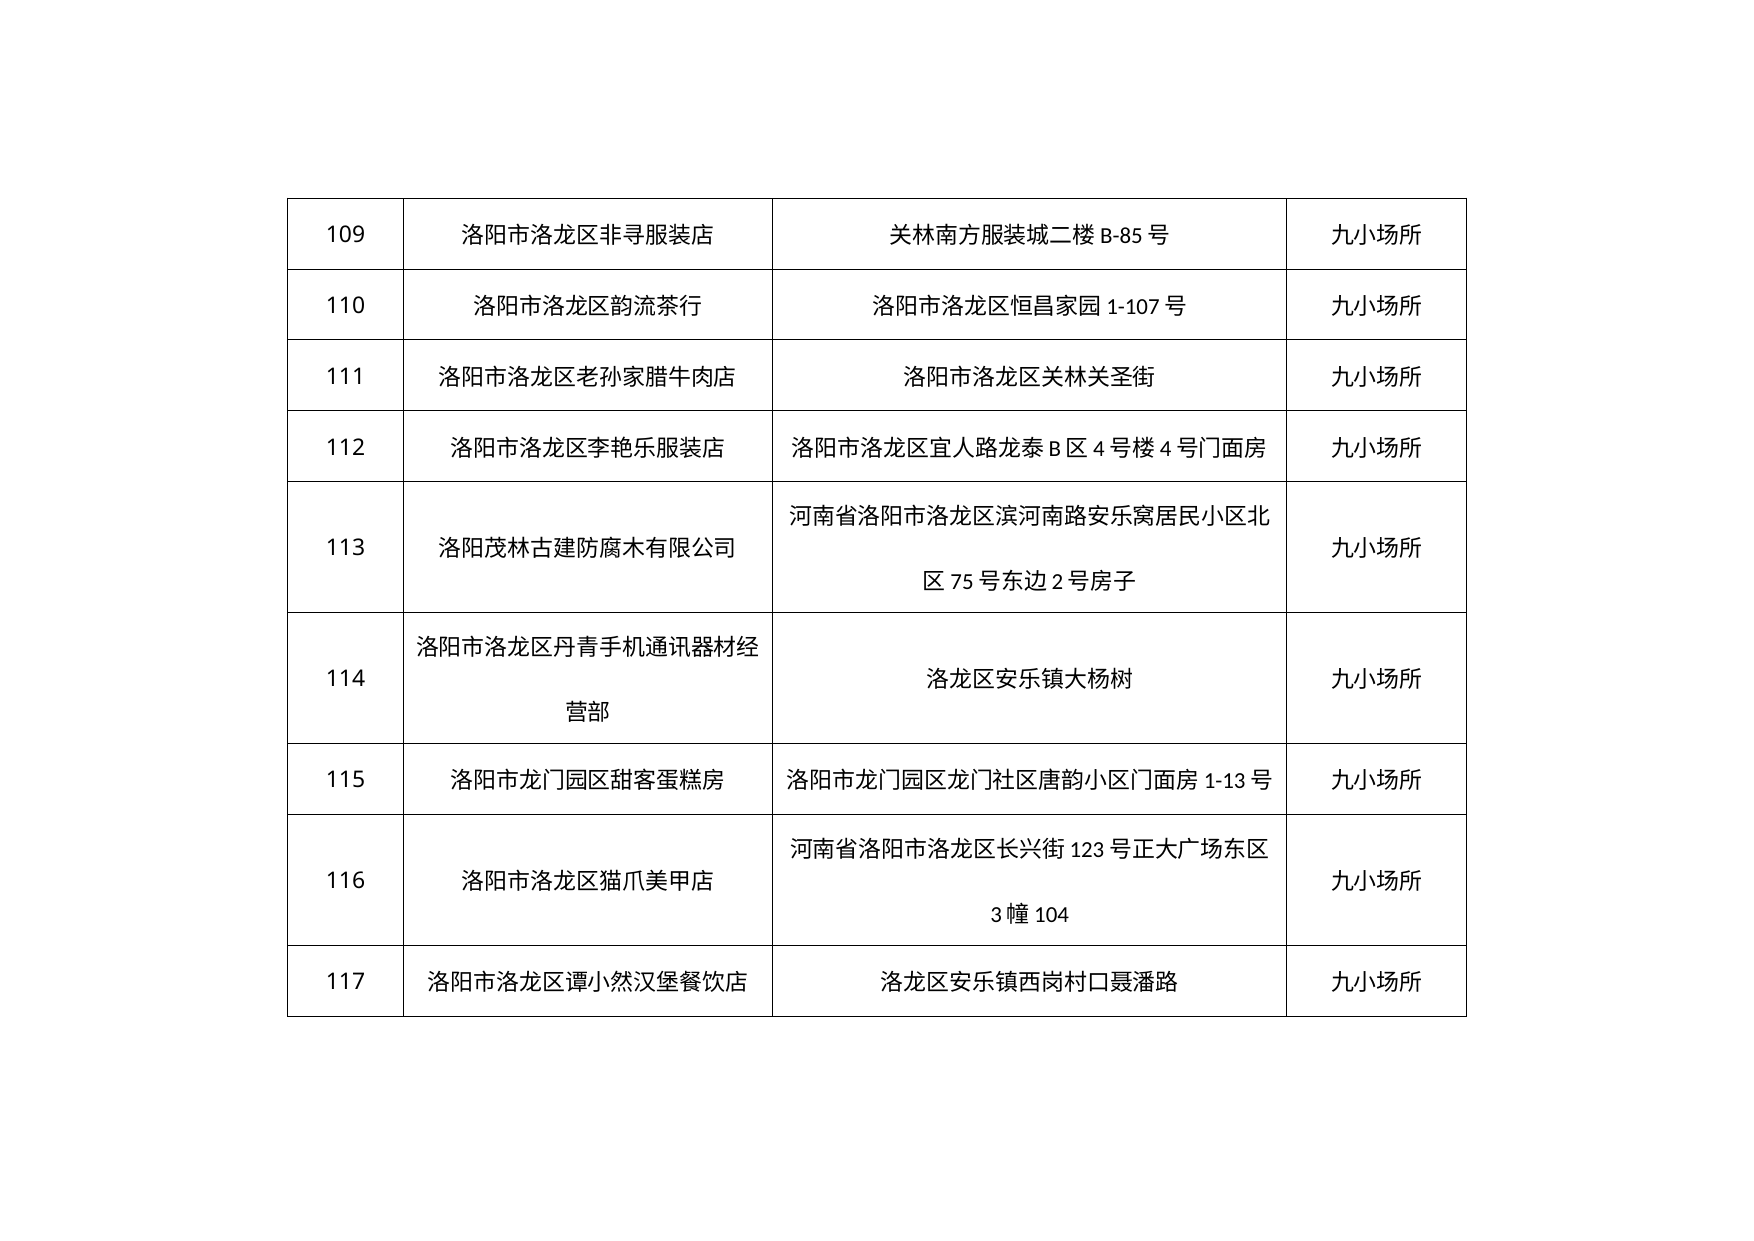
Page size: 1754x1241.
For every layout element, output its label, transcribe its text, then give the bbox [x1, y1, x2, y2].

table_cell 洛阳茂林古建防腐木有限公司 [404, 482, 772, 612]
table_cell 洛阳市龙门园区龙门社区唐韵小区门面房1-13号 [773, 744, 1286, 814]
table_cell 九小场所 [1287, 613, 1466, 743]
table_cell 九小场所 [1287, 340, 1466, 410]
table_cell 洛阳市洛龙区丹青手机通讯器材经营部 [404, 613, 772, 743]
table_cell 洛阳市洛龙区非寻服装店 [404, 199, 772, 268]
table_cell 洛阳市龙门园区甜客蛋糕房 [404, 744, 772, 814]
table_cell 河南省洛阳市洛龙区滨河南路安乐窝居民小区北区75号东边2号房子 [773, 482, 1286, 612]
table_cell 九小场所 [1287, 482, 1466, 612]
table_cell 110 [288, 270, 403, 339]
table_cell 洛龙区安乐镇大杨树 [773, 613, 1286, 743]
table_cell 九小场所 [1287, 199, 1466, 268]
table_cell 115 [288, 744, 403, 814]
table_cell 114 [288, 613, 403, 743]
table_cell 洛阳市洛龙区关林关圣街 [773, 340, 1286, 410]
table_cell 九小场所 [1287, 270, 1466, 339]
table_cell 河南省洛阳市洛龙区长兴街123号正大广场东区3幢104 [773, 815, 1286, 945]
table_cell 九小场所 [1287, 946, 1466, 1016]
table_cell 洛龙区安乐镇西岗村口聂潘路 [773, 946, 1286, 1016]
table_cell 116 [288, 815, 403, 945]
table_cell 112 [288, 411, 403, 481]
table_cell 关林南方服装城二楼B-85号 [773, 199, 1286, 268]
table_cell 九小场所 [1287, 411, 1466, 481]
table_cell 洛阳市洛龙区李艳乐服装店 [404, 411, 772, 481]
table_cell 113 [288, 482, 403, 612]
table_cell 洛阳市洛龙区猫爪美甲店 [404, 815, 772, 945]
table_cell 109 [288, 199, 403, 268]
table_cell 洛阳市洛龙区老孙家腊牛肉店 [404, 340, 772, 410]
table_cell 111 [288, 340, 403, 410]
table_cell 洛阳市洛龙区谭小然汉堡餐饮店 [404, 946, 772, 1016]
table_cell 九小场所 [1287, 815, 1466, 945]
table_cell 洛阳市洛龙区宜人路龙泰B区4号楼4号门面房 [773, 411, 1286, 481]
table_cell 九小场所 [1287, 744, 1466, 814]
table_cell 117 [288, 946, 403, 1016]
table_cell 洛阳市洛龙区恒昌家园1-107号 [773, 270, 1286, 339]
table_cell 洛阳市洛龙区韵流茶行 [404, 270, 772, 339]
